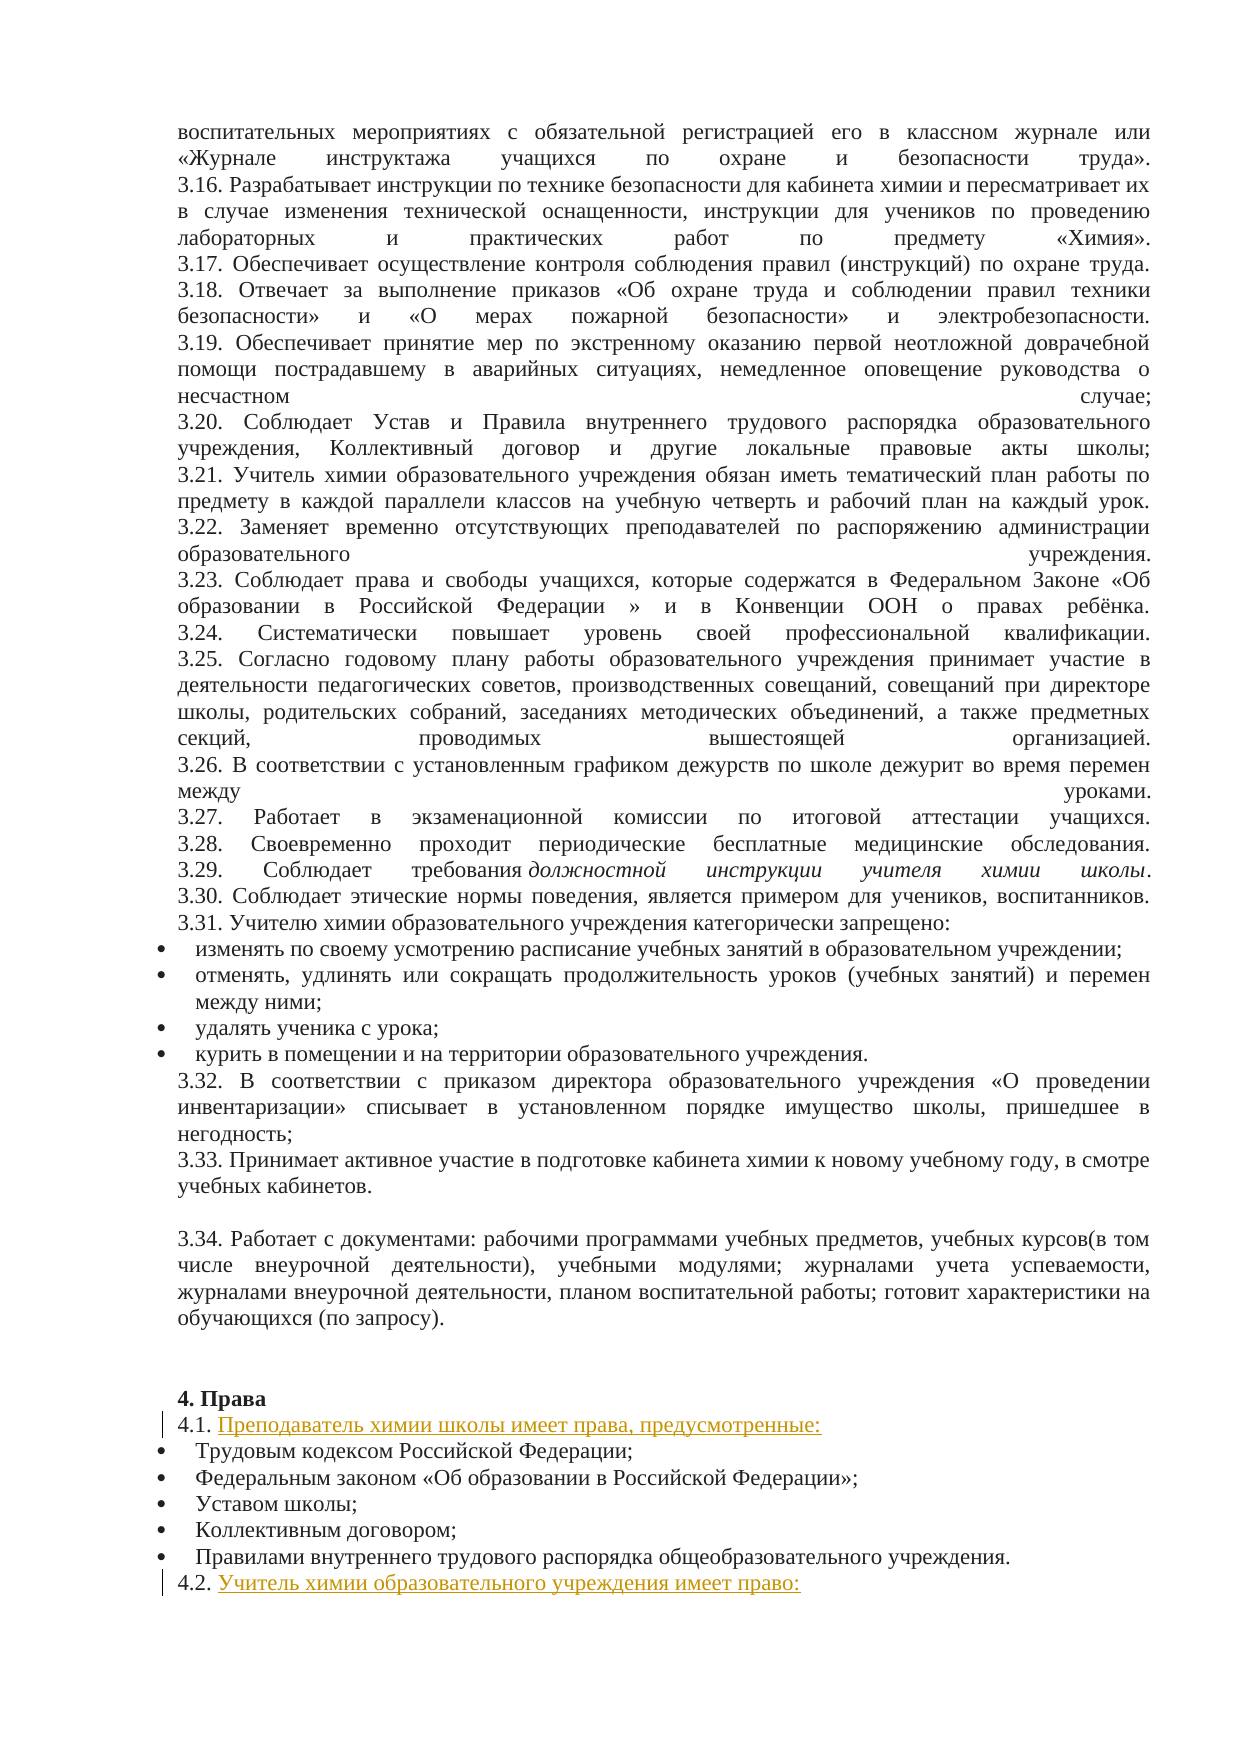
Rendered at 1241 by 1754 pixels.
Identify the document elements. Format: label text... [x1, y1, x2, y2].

text 3.32. В соответствии с приказом директора образовательного учреждения «О проведении инвентаризации» списывает в установленном порядке имущество школы, пришедшее в негодность; 3.33. Принимает активное участие в подготовке кабинета химии к новому учебному году, в смотре учебных кабинетов. [177, 1067, 1152, 1199]
list Федеральным законом «Об образовании в Российской Федерации»; [158, 1464, 1152, 1490]
list Уставом школы; [158, 1490, 1152, 1517]
list Правилами внутреннего трудового распорядка общеобразовательного учреждения. [158, 1543, 1152, 1569]
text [177, 118, 1152, 935]
text 4.1. [177, 1411, 1152, 1437]
text 4.2. [177, 1569, 1152, 1596]
list курить в помещении и на территории образовательного учреждения. [158, 1041, 1152, 1067]
list Трудовым кодексом Российской Федерации; [158, 1437, 1152, 1464]
list изменять по своему усмотрению расписание учебных занятий в образовательном учреждении; [158, 935, 1152, 961]
list Коллективным договором; [158, 1517, 1152, 1543]
list удалять ученика с урока; [158, 1014, 1152, 1041]
list отменять, удлинять или сокращать продолжительность уроков (учебных занятий) и перемен между ними; [158, 961, 1152, 1014]
text 4. Права [177, 1385, 1152, 1411]
text 3.34. Работает с документами: рабочими программами учебных предметов, учебных курсов(в том числе внеурочной деятельности), учебными модулями; журналами учета успеваемости, журналами внеурочной деятельности, планом воспитательной работы; готовит характеристики на обучающихся (по запросу). [177, 1225, 1152, 1330]
